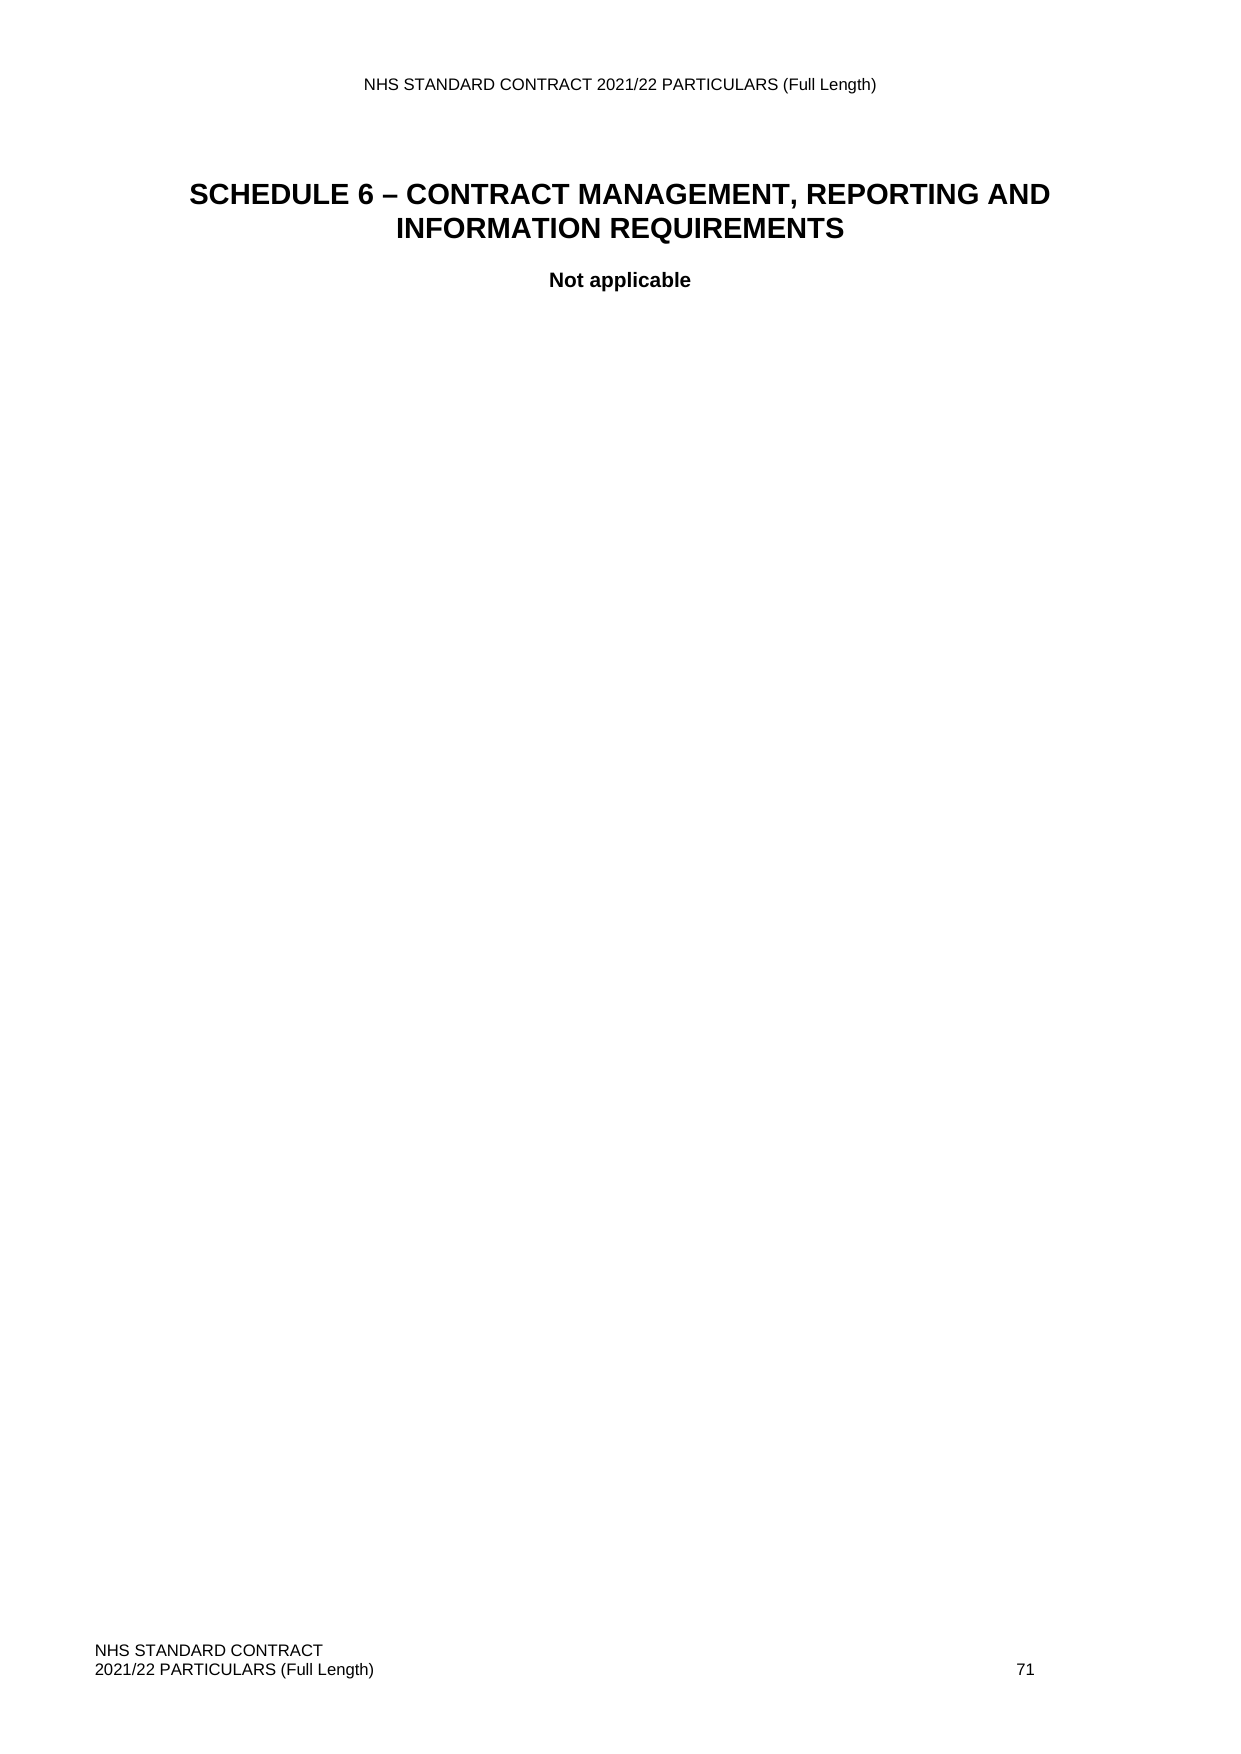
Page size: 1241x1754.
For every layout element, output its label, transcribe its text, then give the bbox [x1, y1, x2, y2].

text SCHEDULE 6 – CONTRACT MANAGEMENT, REPORTING AND INFORMATION REQUIREMENTS [94, 177, 1146, 244]
text Not applicable [94, 268, 1146, 292]
